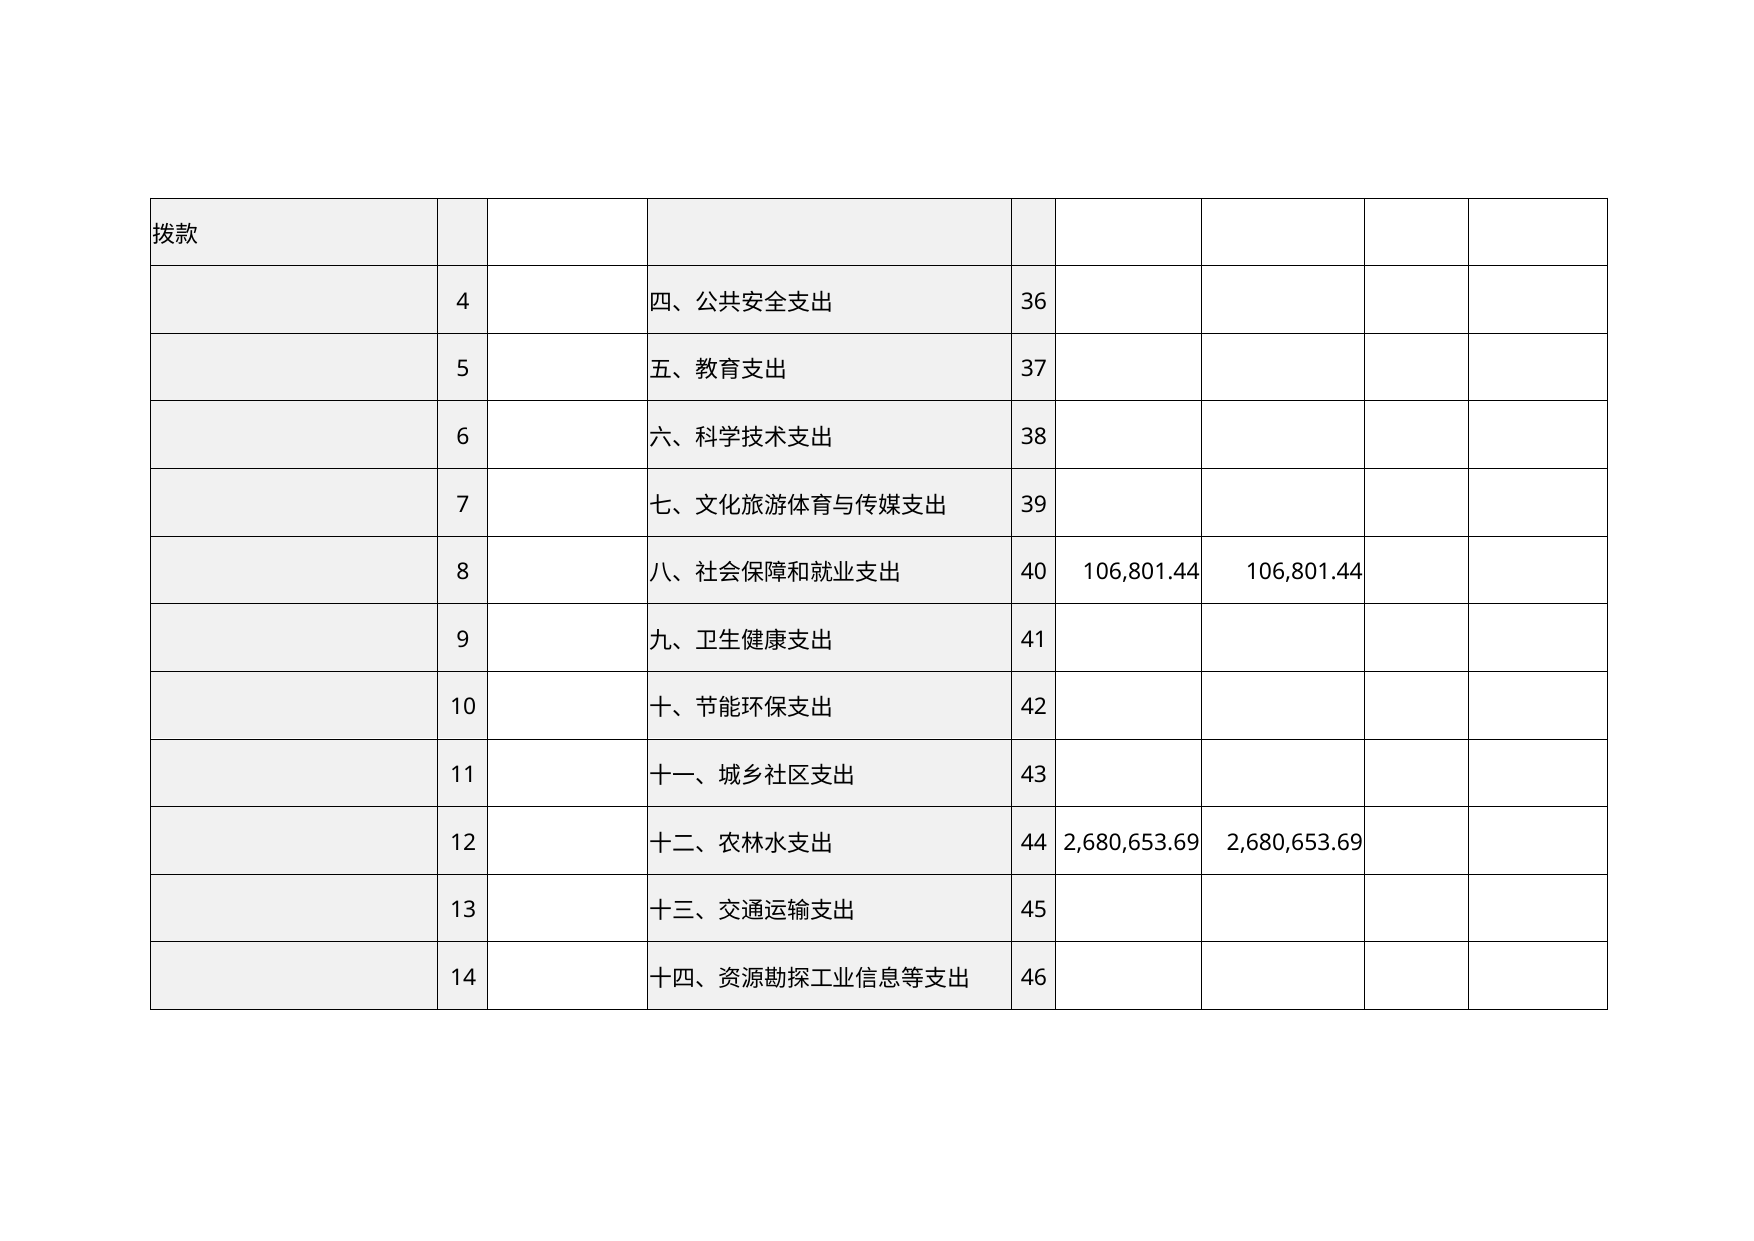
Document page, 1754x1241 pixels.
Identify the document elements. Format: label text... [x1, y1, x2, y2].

table_cell [488, 604, 647, 671]
table_cell [1202, 942, 1364, 1009]
table_cell [1056, 740, 1201, 806]
table_cell 35 [1012, 199, 1055, 265]
table_cell 八、社会保障和就业支出 [648, 537, 1011, 603]
table_cell [151, 672, 437, 738]
table_cell 46 [1012, 942, 1055, 1009]
table_cell 106,801.44 [1202, 537, 1364, 603]
table_cell [1469, 875, 1607, 941]
table_cell 九、卫生健康支出 [648, 604, 1011, 671]
table_cell 8 [438, 537, 487, 603]
table_cell [151, 875, 437, 941]
table_cell [1469, 266, 1607, 333]
table_cell [151, 740, 437, 806]
table_cell 五、教育支出 [648, 334, 1011, 400]
table_cell [488, 199, 647, 265]
table_cell [1202, 672, 1364, 738]
table_cell [1056, 199, 1201, 265]
table_cell [1056, 604, 1201, 671]
table_cell [1365, 537, 1468, 603]
table_cell [1365, 740, 1468, 806]
table_cell [488, 942, 647, 1009]
table_cell [1469, 942, 1607, 1009]
table_cell [488, 401, 647, 468]
table_cell 6 [438, 401, 487, 468]
table_cell [1469, 604, 1607, 671]
table_cell [1469, 537, 1607, 603]
table_cell [151, 604, 437, 671]
table_cell 2,680,653.69 [1202, 807, 1364, 874]
table_cell 4 [438, 266, 487, 333]
table_cell [1056, 334, 1201, 400]
table_cell 四、公共安全支出 [648, 266, 1011, 333]
table_cell 三、国防支出 [648, 199, 1011, 265]
table_cell [151, 266, 437, 333]
table_cell 3 [438, 199, 487, 265]
table_cell [151, 469, 437, 536]
table_cell 39 [1012, 469, 1055, 536]
table_cell [1056, 875, 1201, 941]
table_cell [1056, 469, 1201, 536]
table_cell 5 [438, 334, 487, 400]
table_cell 13 [438, 875, 487, 941]
table_cell [1056, 672, 1201, 738]
table_cell 10 [438, 672, 487, 738]
table_cell [1202, 401, 1364, 468]
table_cell 十四、资源勘探工业信息等支出 [648, 942, 1011, 1009]
table_cell 十三、交通运输支出 [648, 875, 1011, 941]
table_cell [1365, 875, 1468, 941]
table_cell 43 [1012, 740, 1055, 806]
table_cell [1202, 469, 1364, 536]
table_cell 45 [1012, 875, 1055, 941]
table_cell [488, 672, 647, 738]
table_cell [151, 537, 437, 603]
table_cell 11 [438, 740, 487, 806]
table_cell 14 [438, 942, 487, 1009]
table_cell [1365, 401, 1468, 468]
table_cell [1469, 740, 1607, 806]
table_cell 44 [1012, 807, 1055, 874]
table_cell [1469, 401, 1607, 468]
table_cell [488, 334, 647, 400]
table_cell [151, 334, 437, 400]
table_cell 41 [1012, 604, 1055, 671]
table_cell [1365, 672, 1468, 738]
table_cell [1202, 604, 1364, 671]
table_cell [488, 266, 647, 333]
table_cell [1365, 469, 1468, 536]
table_cell [1365, 334, 1468, 400]
table_cell 36 [1012, 266, 1055, 333]
table_cell [1056, 942, 1201, 1009]
table_cell [151, 401, 437, 468]
table_cell 40 [1012, 537, 1055, 603]
table_cell [1056, 266, 1201, 333]
table_cell [1469, 807, 1607, 874]
table_cell 六、科学技术支出 [648, 401, 1011, 468]
table_cell 十、节能环保支出 [648, 672, 1011, 738]
table_cell 7 [438, 469, 487, 536]
table_cell 12 [438, 807, 487, 874]
table_cell 37 [1012, 334, 1055, 400]
table_cell [1469, 672, 1607, 738]
table_cell [1365, 604, 1468, 671]
table_cell 106,801.44 [1056, 537, 1201, 603]
table_cell [1469, 334, 1607, 400]
table_cell [1365, 266, 1468, 333]
table_cell [151, 942, 437, 1009]
table_cell 十二、农林水支出 [648, 807, 1011, 874]
table_cell 七、文化旅游体育与传媒支出 [648, 469, 1011, 536]
table_cell [1202, 199, 1364, 265]
table_cell [488, 807, 647, 874]
table_cell [1469, 199, 1607, 265]
table_cell [1365, 199, 1468, 265]
table_cell [1202, 266, 1364, 333]
table_cell 42 [1012, 672, 1055, 738]
table_cell [1469, 469, 1607, 536]
table_cell [1365, 807, 1468, 874]
table_cell [1365, 942, 1468, 1009]
table_cell 38 [1012, 401, 1055, 468]
table_cell [1056, 401, 1201, 468]
table_cell [488, 537, 647, 603]
table_cell 2,680,653.69 [1056, 807, 1201, 874]
table_cell [488, 469, 647, 536]
table_cell 9 [438, 604, 487, 671]
table_cell 十一、城乡社区支出 [648, 740, 1011, 806]
table_cell [1202, 875, 1364, 941]
table_cell [151, 807, 437, 874]
table_cell 三、国有资本经营预算财政拨款 [151, 199, 437, 265]
table_cell [488, 740, 647, 806]
table_cell [488, 875, 647, 941]
table_cell [1202, 740, 1364, 806]
table_cell [1202, 334, 1364, 400]
